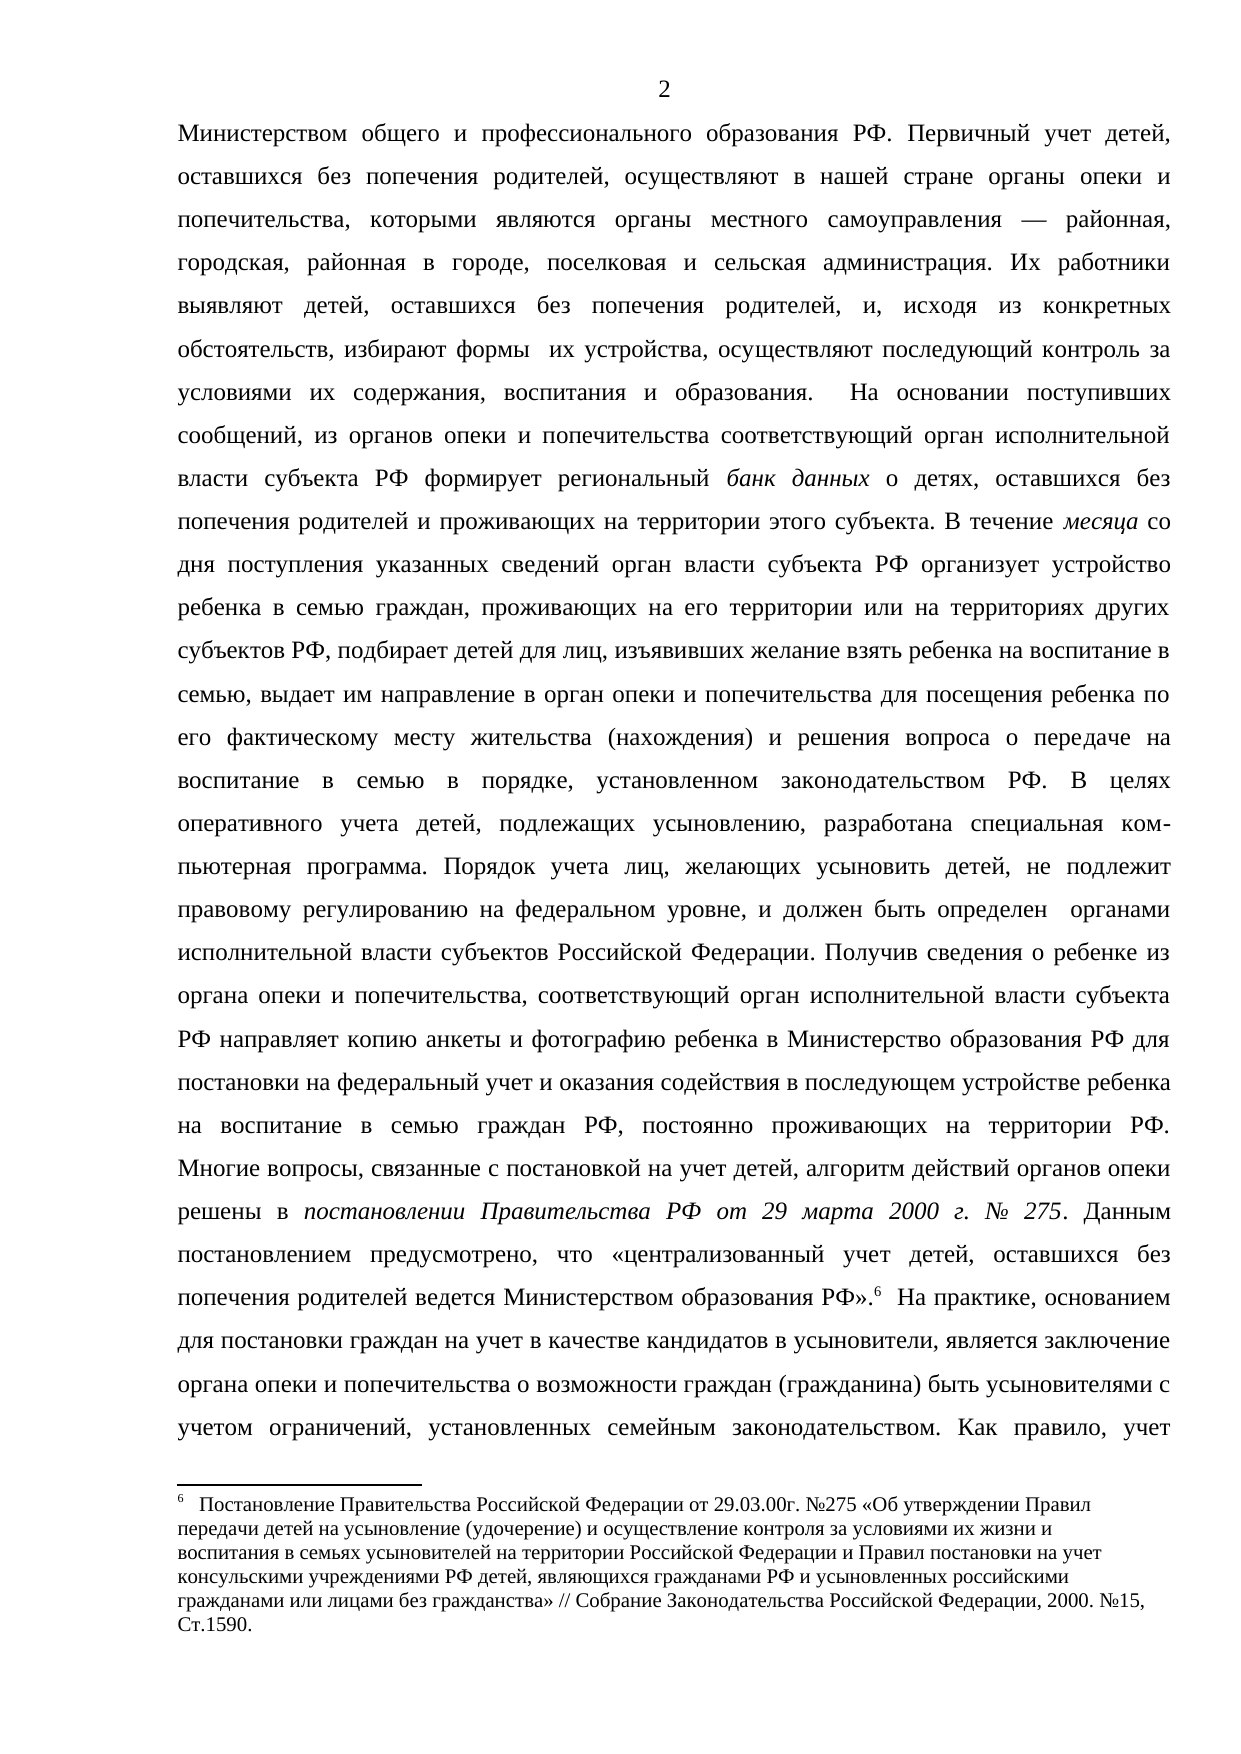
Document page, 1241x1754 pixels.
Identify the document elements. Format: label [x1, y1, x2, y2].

text [177, 118, 1171, 1441]
